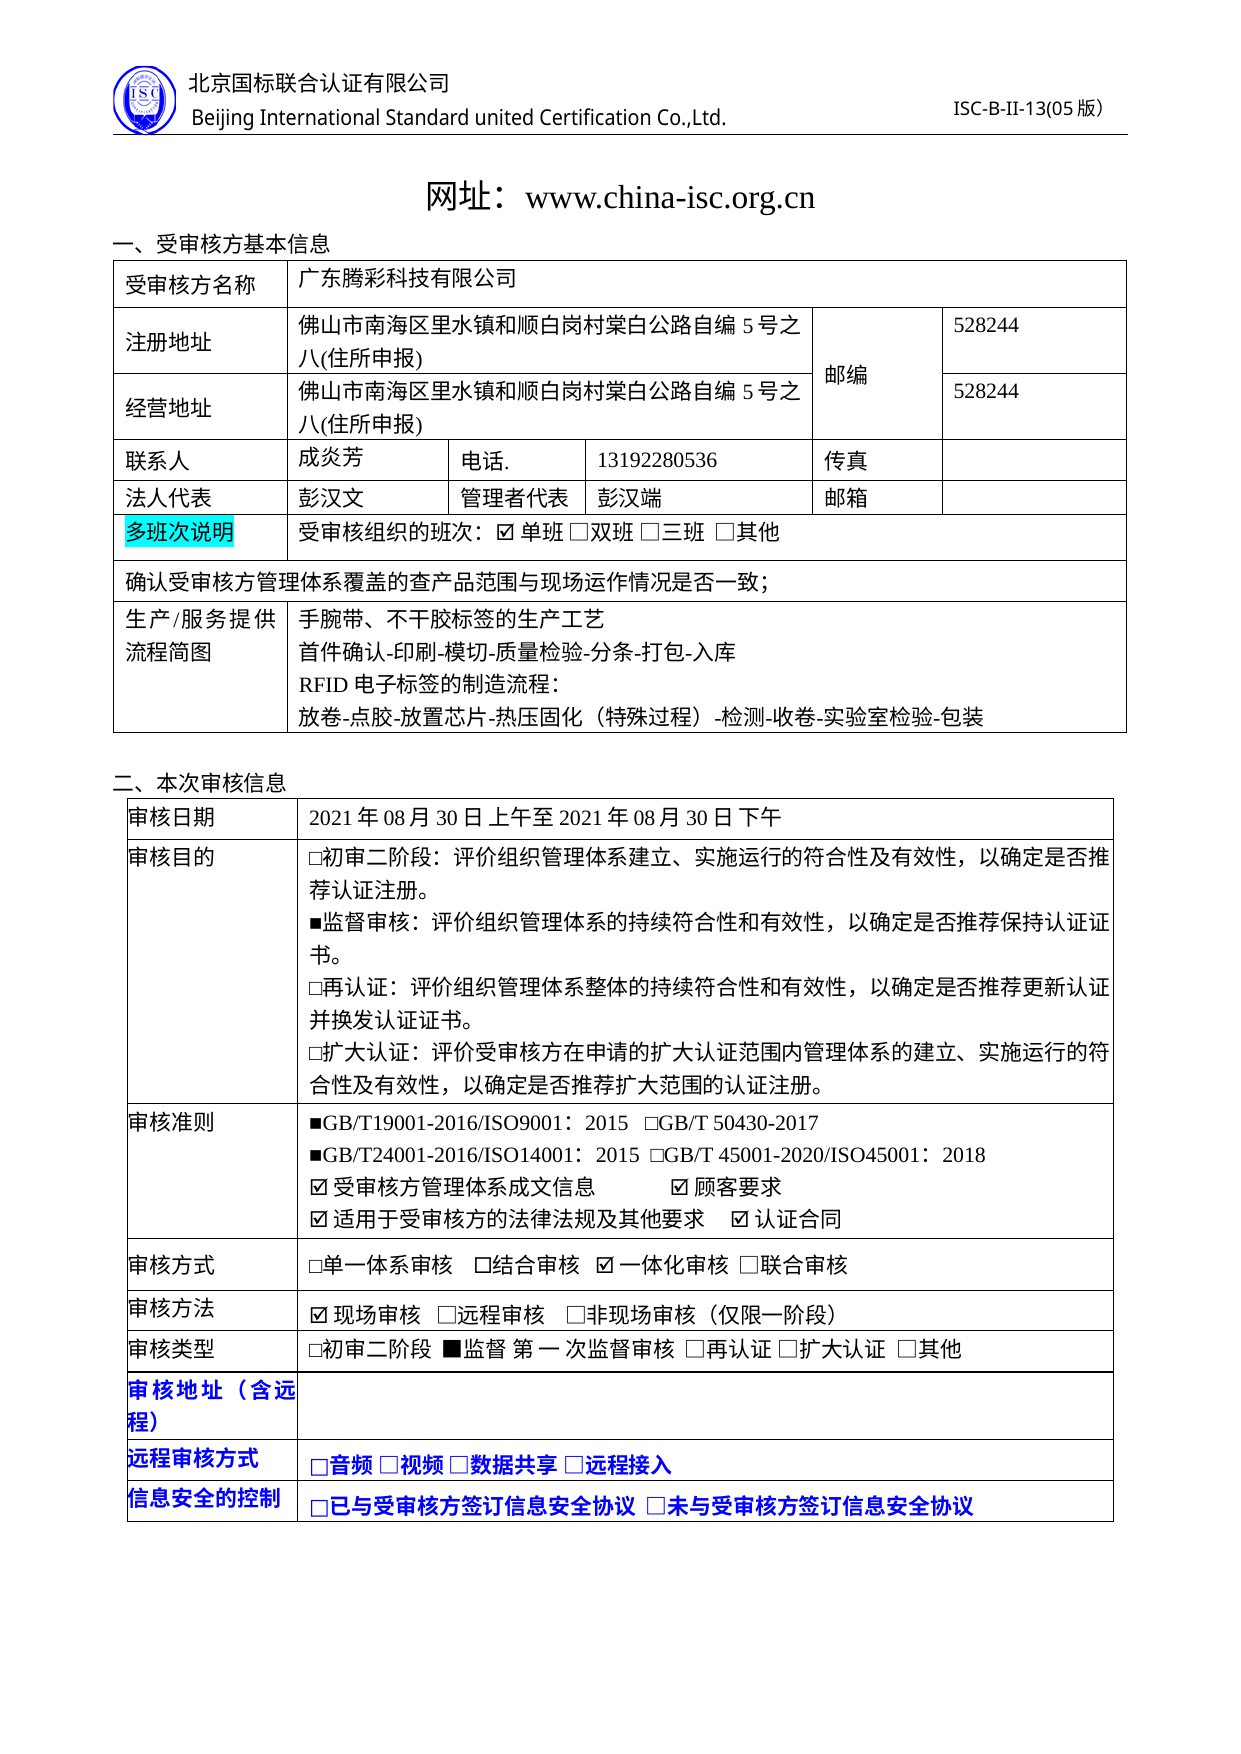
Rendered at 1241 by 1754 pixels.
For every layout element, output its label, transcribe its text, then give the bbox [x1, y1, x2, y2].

table_cell 电话. [449, 440, 585, 480]
table_cell ■GB/T19001-2016/ISO9001：2015 □GB/T 50430-2017 ■GB/T24001-2016/ISO14001：2015 □GB/T 45001-2020/ISO45001：2018 受审核方管理体系成文信息 顾客要求 适用于受审核方的法律法规及其他要求 认证合同 [298, 1104, 1113, 1238]
table_cell □音频 □视频 □数据共享 □远程接入 [298, 1440, 1113, 1480]
table_cell 528244 [943, 374, 1126, 439]
table_cell 成炎芳 [288, 440, 448, 480]
table_cell 佛山市南海区里水镇和顺白岗村棠白公路自编5号之八(住所申报) [288, 308, 812, 373]
table_cell 多班次说明 [114, 515, 287, 560]
text 网址：www.china-isc.org.cn [112, 162, 1128, 227]
table_cell 彭汉文 [288, 481, 448, 513]
table_cell 13192280536 [586, 440, 812, 480]
table_header 广东腾彩科技有限公司 [288, 261, 1126, 307]
table_cell [298, 1373, 1113, 1439]
table_cell □初审二阶段 ■监督 第 一 次监督审核 □再认证 □扩大认证 □其他 [298, 1331, 1113, 1371]
text 一、受审核方基本信息 [112, 227, 1128, 259]
table_cell 经营地址 [114, 374, 287, 439]
table_cell □单一体系审核 结合审核 一体化审核 □联合审核 [298, 1239, 1113, 1289]
table_cell [943, 481, 1126, 513]
table_cell 现场审核 □远程审核 □非现场审核（仅限一阶段） [298, 1291, 1113, 1330]
table_cell 佛山市南海区里水镇和顺白岗村棠白公路自编5号之八(住所申报) [288, 374, 812, 439]
table_cell 审核方法 [128, 1291, 297, 1330]
table_cell 管理者代表 [449, 481, 585, 513]
table_cell 生产/服务提供流程简图 [114, 602, 287, 732]
table_cell [943, 440, 1126, 480]
table_cell 审核类型 [128, 1331, 297, 1371]
table_cell 审核地址（含远程） [128, 1373, 297, 1439]
table_cell 确认受审核方管理体系覆盖的查产品范围与现场运作情况是否一致； [114, 561, 1126, 601]
table_cell 审核方式 [128, 1239, 297, 1289]
table_cell 联系人 [114, 440, 287, 480]
table_cell 528244 [943, 308, 1126, 373]
table_cell 远程审核方式 [128, 1440, 297, 1480]
table_header 审核日期 [128, 799, 297, 839]
table_cell 彭汉端 [586, 481, 812, 513]
table_cell 注册地址 [114, 308, 287, 373]
table_cell □初审二阶段：评价组织管理体系建立、实施运行的符合性及有效性，以确定是否推荐认证注册。 ■监督审核：评价组织管理体系的持续符合性和有效性，以确定是否推荐保持认证证书。 □再认证：评价组织管理体系整体的持续符合性和有效性，以确定是否推荐更新认证并换发认证证书。 □扩大认证：评价受审核方在申请的扩大认证范围内管理体系的建立、实施运行的符合性及有效性，以确定是否推荐扩大范围的认证注册。 □其他： [298, 840, 1113, 1103]
table_cell 信息安全的控制 [128, 1481, 297, 1521]
table_cell 审核准则 [128, 1104, 297, 1238]
table_cell 传真 [813, 440, 942, 480]
table_header 受审核方名称 [114, 261, 287, 307]
table_cell 受审核组织的班次：单班 □双班 □三班 □其他 [288, 515, 1126, 560]
table_cell 邮编 [813, 308, 942, 439]
table_cell 审核目的 [128, 840, 297, 1103]
table_cell 法人代表 [114, 481, 287, 513]
text 二、本次审核信息 [112, 766, 1128, 798]
table_cell 邮箱 [813, 481, 942, 513]
table_header 2021年08月30日 上午至2021年08月30日 下午 [298, 799, 1113, 839]
table_cell □已与受审核方签订信息安全协议 □未与受审核方签订信息安全协议 [298, 1481, 1113, 1521]
table_cell 手腕带、不干胶标签的生产工艺 首件确认-印刷-模切-质量检验-分条-打包-入库 RFID电子标签的制造流程： 放卷-点胶-放置芯片-热压固化（特殊过程）-检测-收卷-实验室检验-包装 [288, 602, 1126, 732]
picture [112, 65, 176, 134]
